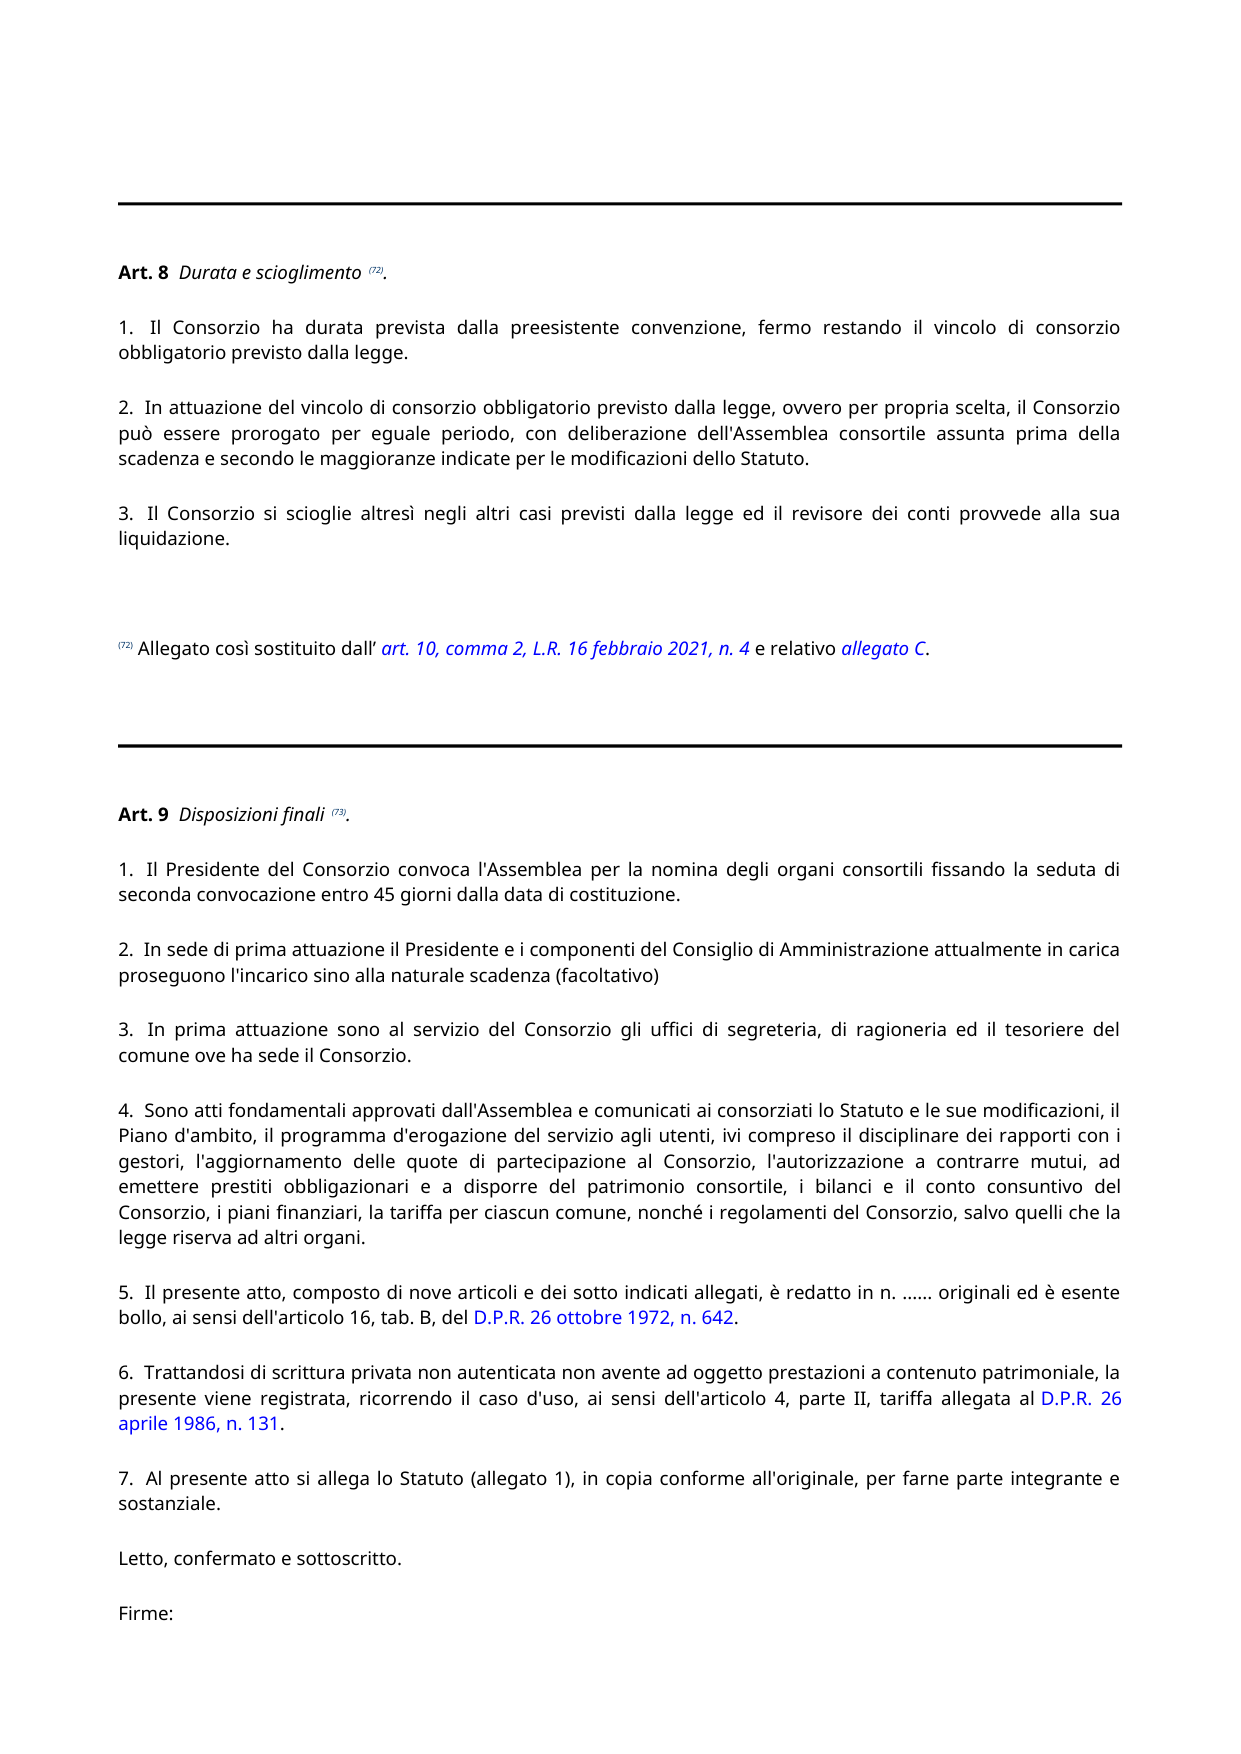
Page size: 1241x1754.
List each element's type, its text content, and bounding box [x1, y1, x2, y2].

text 1. Il Consorzio ha durata prevista dalla preesistente convenzione, fermo restando il vincolo di consorzio obbligatorio previsto dalla legge. [118, 314, 1122, 365]
text 6. Trattandosi di scrittura privata non autenticata non avente ad oggetto prestazioni a contenuto patrimoniale, la presente viene registrata, ricorrendo il caso d'uso, ai sensi dell'articolo 4, parte II, tariffa allegata al D.P.R. 26 aprile 1986, n. 131. [118, 1359, 1122, 1436]
text Letto, confermato e sottoscritto. [118, 1545, 1122, 1571]
text 1. Il Presidente del Consorzio convoca l'Assemblea per la nomina degli organi consortili fissando la seduta di seconda convocazione entro 45 giorni dalla data di costituzione. [118, 856, 1122, 907]
text 2. In attuazione del vincolo di consorzio obbligatorio previsto dalla legge, ovvero per propria scelta, il Consorzio può essere prorogato per eguale periodo, con deliberazione dell'Assemblea consortile assunta prima della scadenza e secondo le maggioranze indicate per le modificazioni dello Statuto. [118, 394, 1122, 471]
text 3. Il Consorzio si scioglie altresì negli altri casi previsti dalla legge ed il revisore dei conti provvede alla sua liquidazione. [118, 500, 1122, 551]
text Art. 9 Disposizioni finali (73). [118, 802, 1122, 827]
text 5. Il presente atto, composto di nove articoli e dei sotto indicati allegati, è redatto in n. ...... originali ed è esente bollo, ai sensi dell'articolo 16, tab. B, del D.P.R. 26 ottobre 1972, n. 642. [118, 1279, 1122, 1330]
text 3. In prima attuazione sono al servizio del Consorzio gli uffici di segreteria, di ragioneria ed il tesoriere del comune ove ha sede il Consorzio. [118, 1017, 1122, 1068]
text 7. Al presente atto si allega lo Statuto (allegato 1), in copia conforme all'originale, per farne parte integrante e sostanziale. [118, 1465, 1122, 1516]
text (72) Allegato così sostituito dall’ art. 10, comma 2, L.R. 16 febbraio 2021, n. 4 e relativo allegato C. [118, 635, 1122, 661]
text 4. Sono atti fondamentali approvati dall'Assemblea e comunicati ai consorziati lo Statuto e le sue modificazioni, il Piano d'ambito, il programma d'erogazione del servizio agli utenti, ivi compreso il disciplinare dei rapporti con i gestori, l'aggiornamento delle quote di partecipazione al Consorzio, l'autorizzazione a contrarre mutui, ad emettere prestiti obbligazionari e a disporre del patrimonio consortile, i bilanci e il conto consuntivo del Consorzio, i piani finanziari, la tariffa per ciascun comune, nonché i regolamenti del Consorzio, salvo quelli che la legge riserva ad altri organi. [118, 1097, 1122, 1250]
text Firme: [118, 1600, 1122, 1626]
text 2. In sede di prima attuazione il Presidente e i componenti del Consiglio di Amministrazione attualmente in carica proseguono l'incarico sino alla naturale scadenza (facoltativo) [118, 936, 1122, 987]
text Art. 8 Durata e scioglimento (72). [118, 259, 1122, 285]
